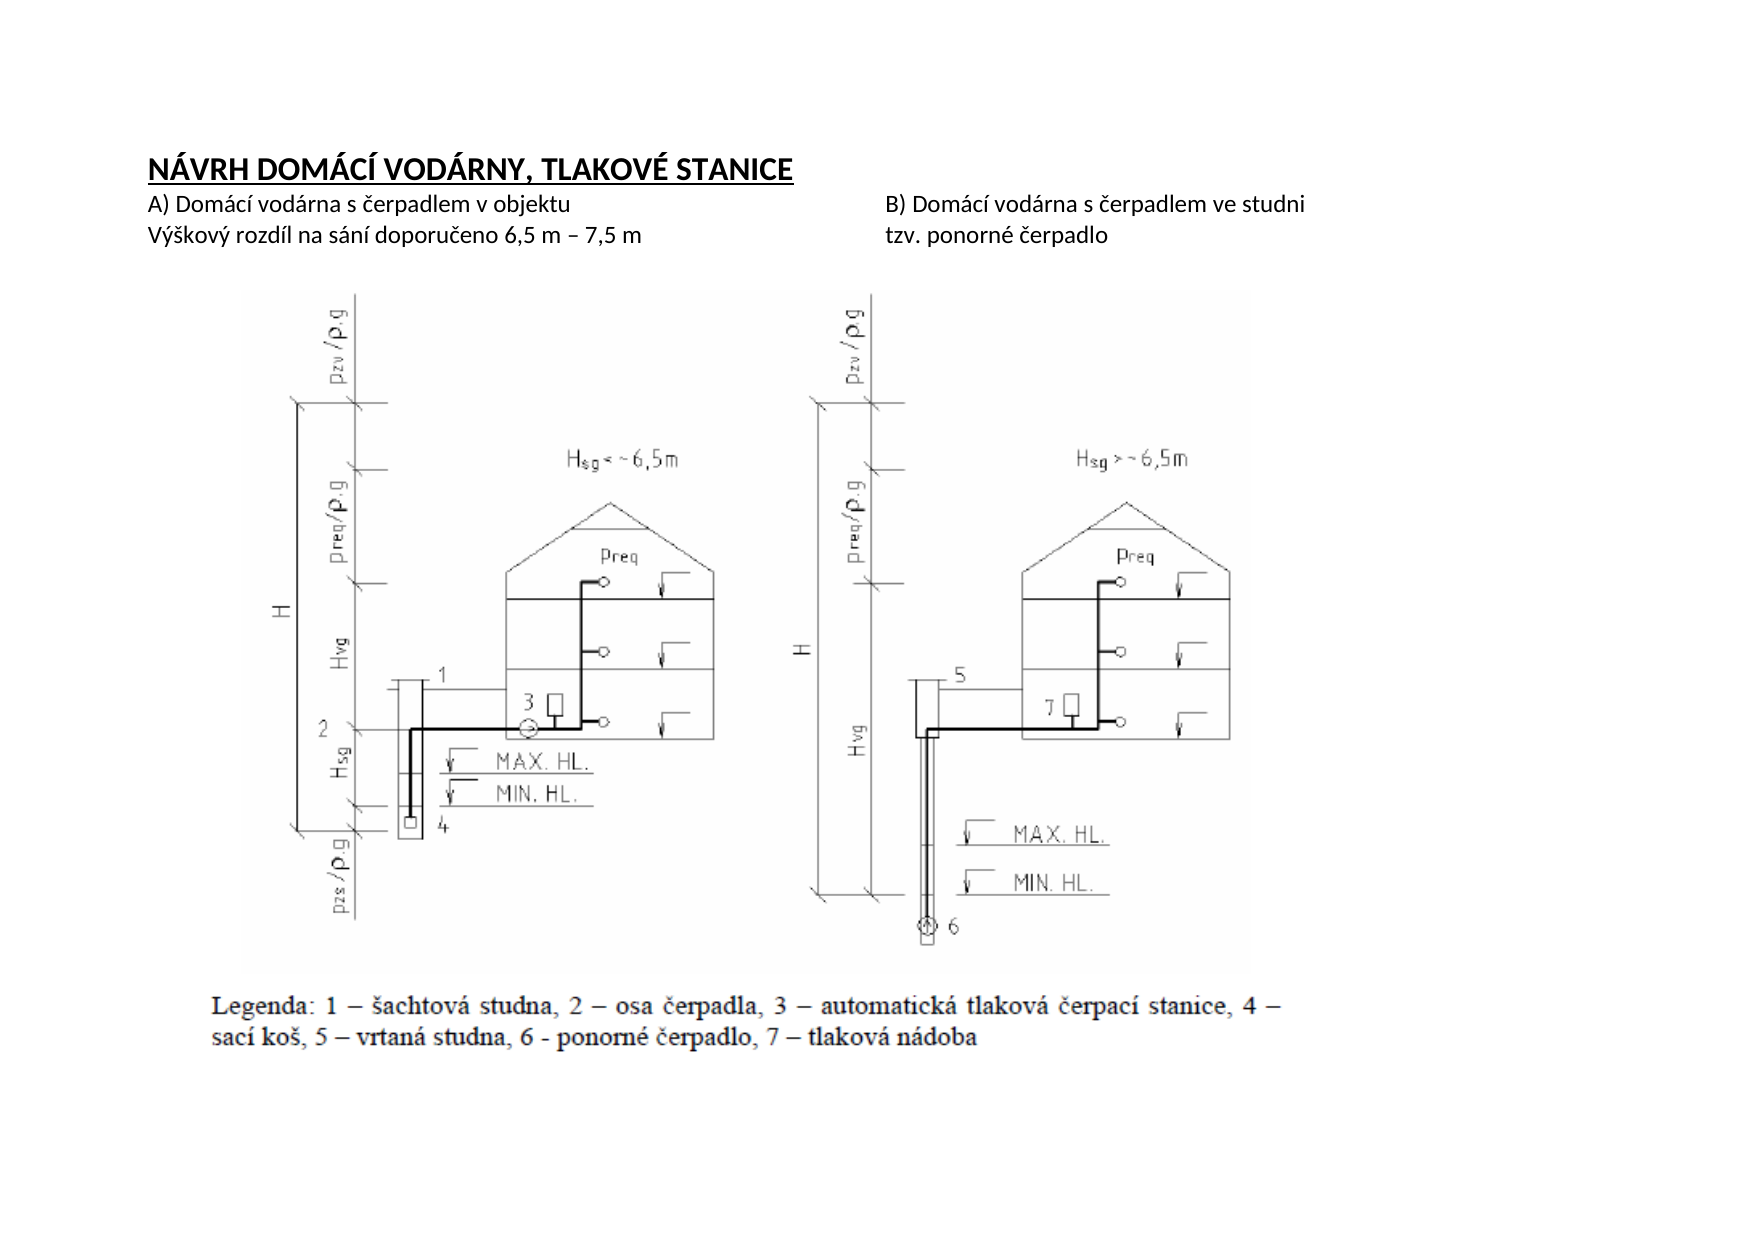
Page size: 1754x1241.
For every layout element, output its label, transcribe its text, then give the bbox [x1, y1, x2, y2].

picture [147, 290, 1375, 1061]
text A) Domácí vodárna s čerpadlem v objektu B) Domácí vodárna s čerpadlem ve studni [148, 188, 1606, 219]
text NÁVRH DOMÁCÍ VODÁRNY, TLAKOVÉ STANICE [148, 148, 1606, 188]
text Výškový rozdíl na sání doporučeno 6,5 m – 7,5 m tzv. ponorné čerpadlo [148, 219, 1606, 249]
